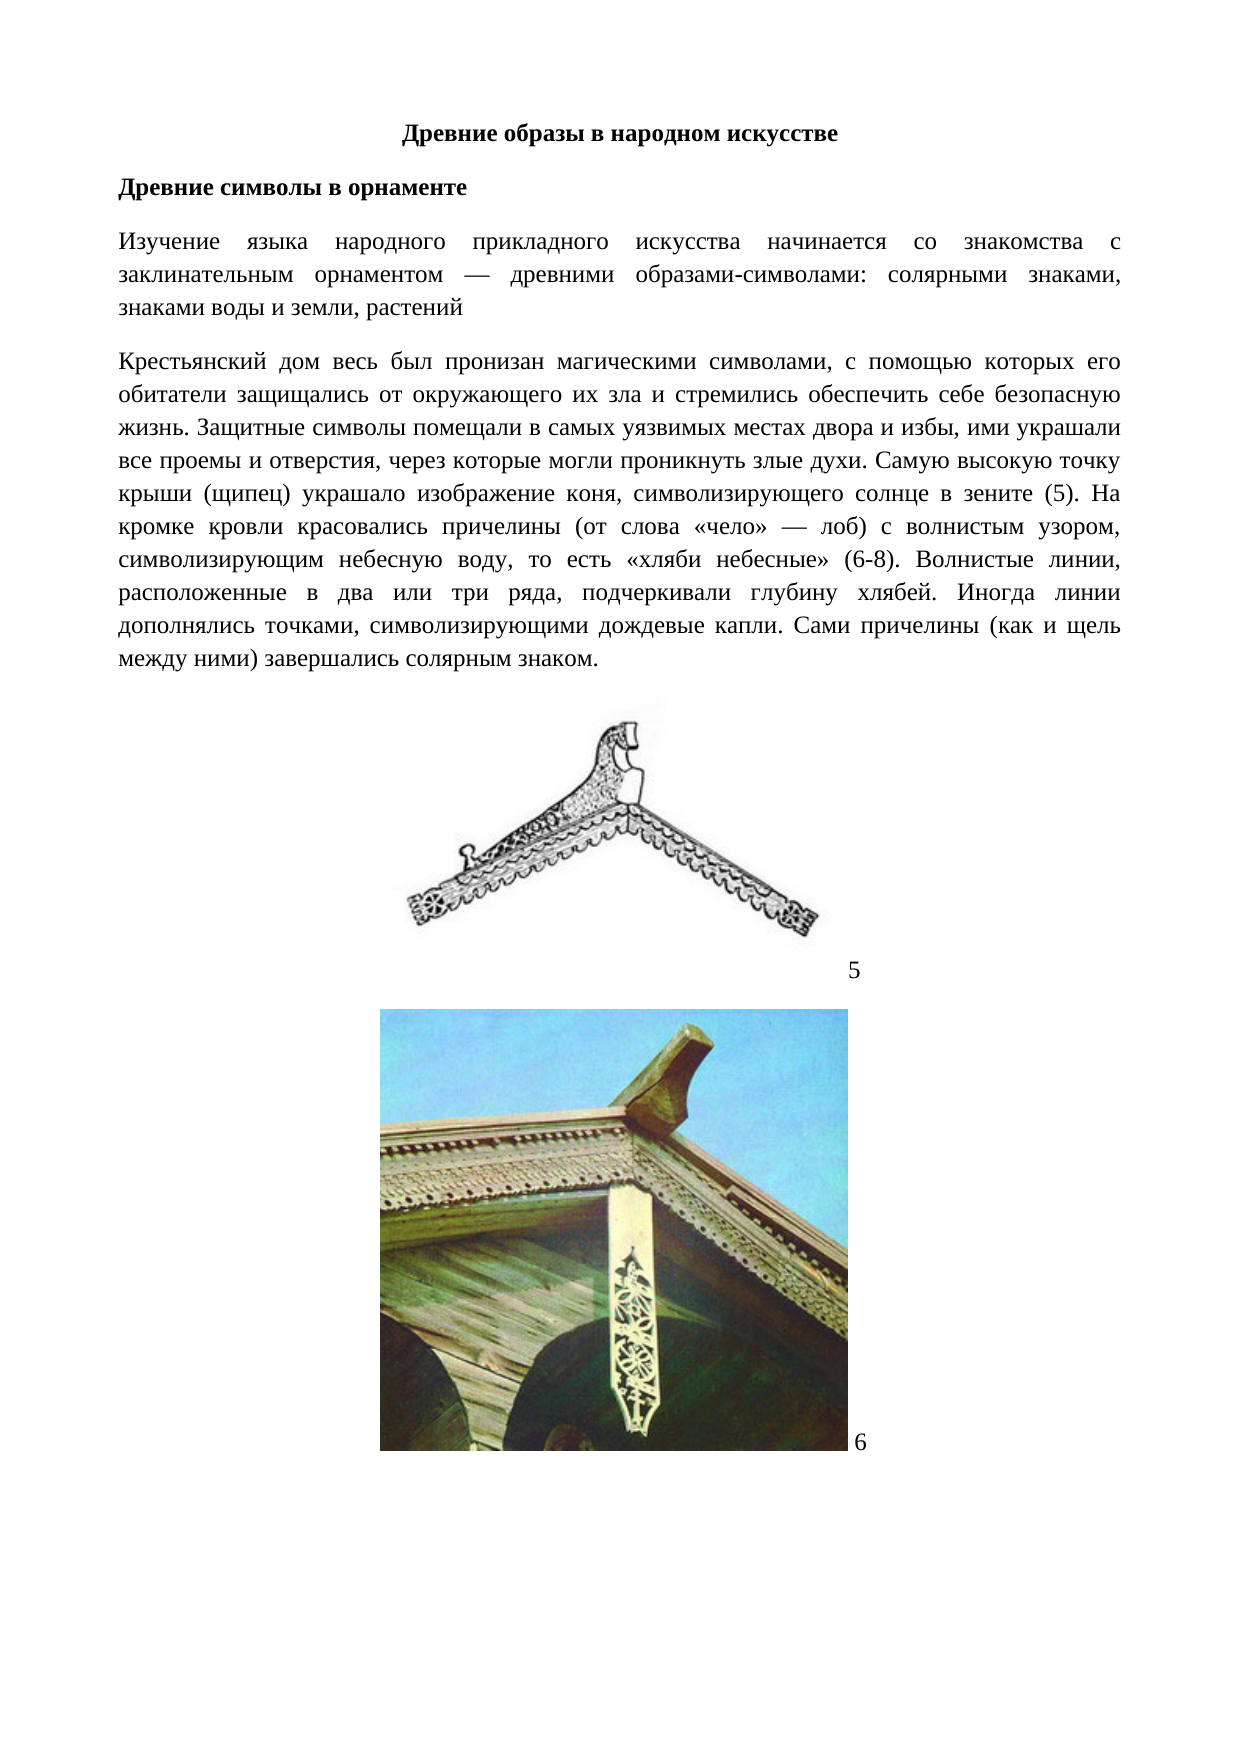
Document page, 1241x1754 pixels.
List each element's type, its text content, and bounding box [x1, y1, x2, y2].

picture [380, 1009, 848, 1451]
picture [380, 696, 848, 979]
text Древние символы в орнаменте [118, 172, 1122, 201]
text Крестьянский дом весь был пронизан магическими символами, с помощью которых его обитатели защищались от окружающего их зла и стремились обеспечить себе безопасную жизнь. Защитные символы помещали в самых уязвимых местах двора и избы, ими украшали все проемы и отверстия, через которые могли проникнуть злые духи. Самую высокую точку крыши (щипец) украшало изображение коня, символизирующего солнце в зените (5). На кромке кровли красовались причелины (от слова «чело» — лоб) с волнистым узором, символизирующим небесную воду, то есть «хляби небесные» (6-8). Волнистые линии, расположенные в два или три ряда, подчеркивали глубину хлябей. Иногда линии дополнялись точками, символизирующими дождевые капли. Сами причелины (как и щель между ними) завершались солярным знаком. [118, 346, 1122, 672]
text Изучение языка народного прикладного искусства начинается со знакомства с заклинательным орнаментом — древними образами-символами: солярными знаками, знаками воды и земли, растений [118, 226, 1122, 321]
text Древние образы в народном искусстве [118, 118, 1122, 147]
